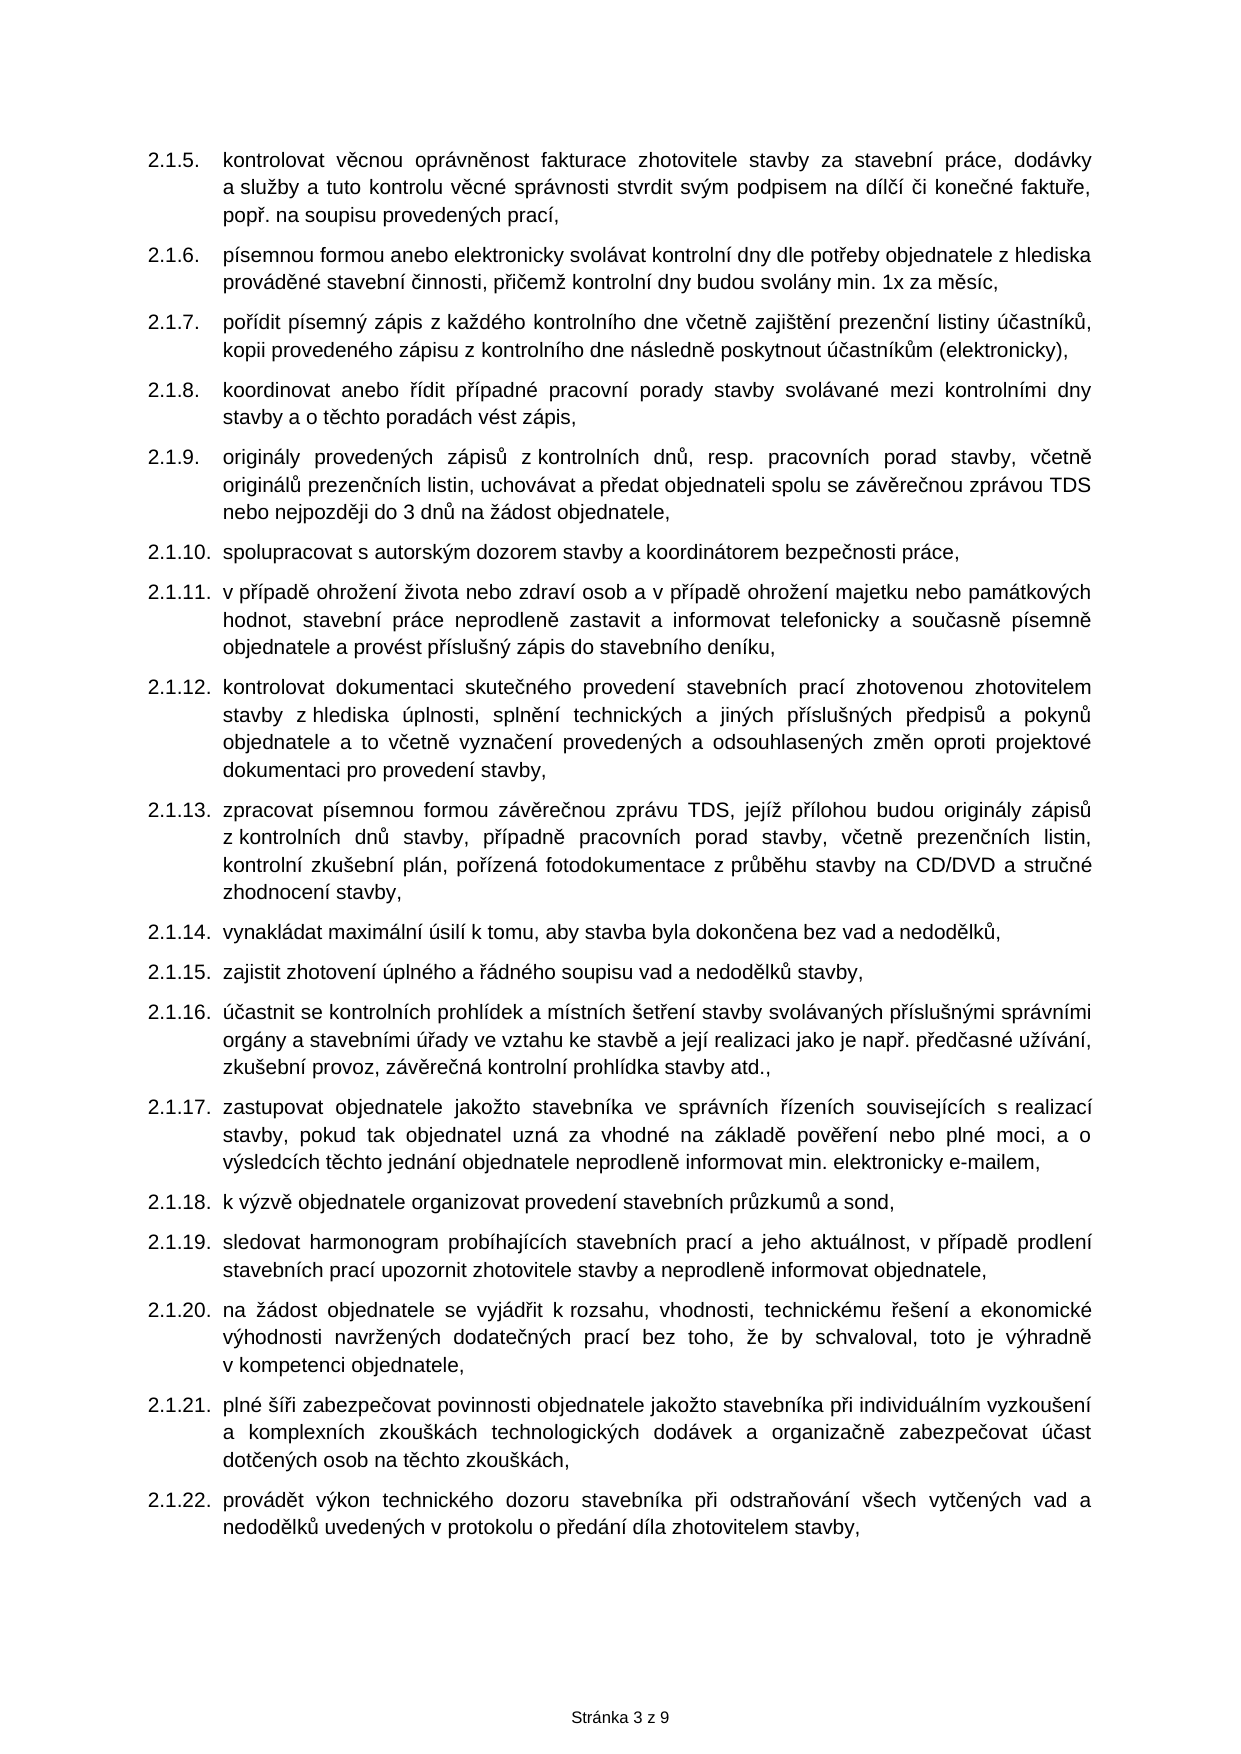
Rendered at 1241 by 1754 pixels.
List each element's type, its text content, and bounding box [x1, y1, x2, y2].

list originály provedených zápisů z kontrolních dnů, resp. pracovních porad stavby, včetně originálů prezenčních listin, uchovávat a předat objednateli spolu se závěrečnou zprávou TDS nebo nejpozději do 3 dnů na žádost objednatele, [148, 445, 1092, 524]
list zpracovat písemnou formou závěrečnou zprávu TDS, jejíž přílohou budou originály zápisů z kontrolních dnů stavby, případně pracovních porad stavby, včetně prezenčních listin, kontrolní zkušební plán, pořízená fotodokumentace z průběhu stavby na CD/DVD a stručné zhodnocení stavby, [148, 798, 1092, 904]
list v případě ohrožení života nebo zdraví osob a v případě ohrožení majetku nebo památkových hodnot, stavební práce neprodleně zastavit a informovat telefonicky a současně písemně objednatele a provést příslušný zápis do stavebního deníku, [148, 580, 1092, 659]
list sledovat harmonogram probíhajících stavebních prací a jeho aktuálnost, v případě prodlení stavebních prací upozornit zhotovitele stavby a neprodleně informovat objednatele, [148, 1230, 1092, 1282]
list kontrolovat dokumentaci skutečného provedení stavebních prací zhotovenou zhotovitelem stavby z hlediska úplnosti, splnění technických a jiných příslušných předpisů a pokynů objednatele a to včetně vyznačení provedených a odsouhlasených změn oproti projektové dokumentaci pro provedení stavby, [148, 675, 1092, 782]
list spolupracovat s autorským dozorem stavby a koordinátorem bezpečnosti práce, [148, 540, 1092, 564]
list účastnit se kontrolních prohlídek a místních šetření stavby svolávaných příslušnými správními orgány a stavebními úřady ve vztahu ke stavbě a její realizaci jako je např. předčasné užívání, zkušební provoz, závěrečná kontrolní prohlídka stavby atd., [148, 1000, 1092, 1079]
list na žádost objednatele se vyjádřit k rozsahu, vhodnosti, technickému řešení a ekonomické výhodnosti navržených dodatečných prací bez toho, že by schvaloval, toto je výhradně v kompetenci objednatele, [148, 1298, 1092, 1377]
list kontrolovat věcnou oprávněnost fakturace zhotovitele stavby za stavební práce, dodávky a služby a tuto kontrolu věcné správnosti stvrdit svým podpisem na dílčí či konečné faktuře, popř. na soupisu provedených prací, [148, 148, 1092, 227]
list koordinovat anebo řídit případné pracovní porady stavby svolávané mezi kontrolními dny stavby a o těchto poradách vést zápis, [148, 378, 1092, 429]
list zastupovat objednatele jakožto stavebníka ve správních řízeních souvisejících s realizací stavby, pokud tak objednatel uzná za vhodné na základě pověření nebo plné moci, a o výsledcích těchto jednání objednatele neprodleně informovat min. elektronicky e-mailem, [148, 1095, 1092, 1174]
list plné šíři zabezpečovat povinnosti objednatele jakožto stavebníka při individuálním vyzkoušení a komplexních zkouškách technologických dodávek a organizačně zabezpečovat účast dotčených osob na těchto zkouškách, [148, 1393, 1092, 1472]
list písemnou formou anebo elektronicky svolávat kontrolní dny dle potřeby objednatele z hlediska prováděné stavební činnosti, přičemž kontrolní dny budou svolány min. 1x za měsíc, [148, 243, 1092, 294]
list pořídit písemný zápis z každého kontrolního dne včetně zajištění prezenční listiny účastníků, kopii provedeného zápisu z kontrolního dne následně poskytnout účastníkům (elektronicky), [148, 310, 1092, 362]
list zajistit zhotovení úplného a řádného soupisu vad a nedodělků stavby, [148, 960, 1092, 984]
list k výzvě objednatele organizovat provedení stavebních průzkumů a sond, [148, 1190, 1092, 1214]
list vynakládat maximální úsilí k tomu, aby stavba byla dokončena bez vad a nedodělků, [148, 920, 1092, 944]
list provádět výkon technického dozoru stavebníka při odstraňování všech vytčených vad a nedodělků uvedených v protokolu o předání díla zhotovitelem stavby, [148, 1488, 1092, 1539]
